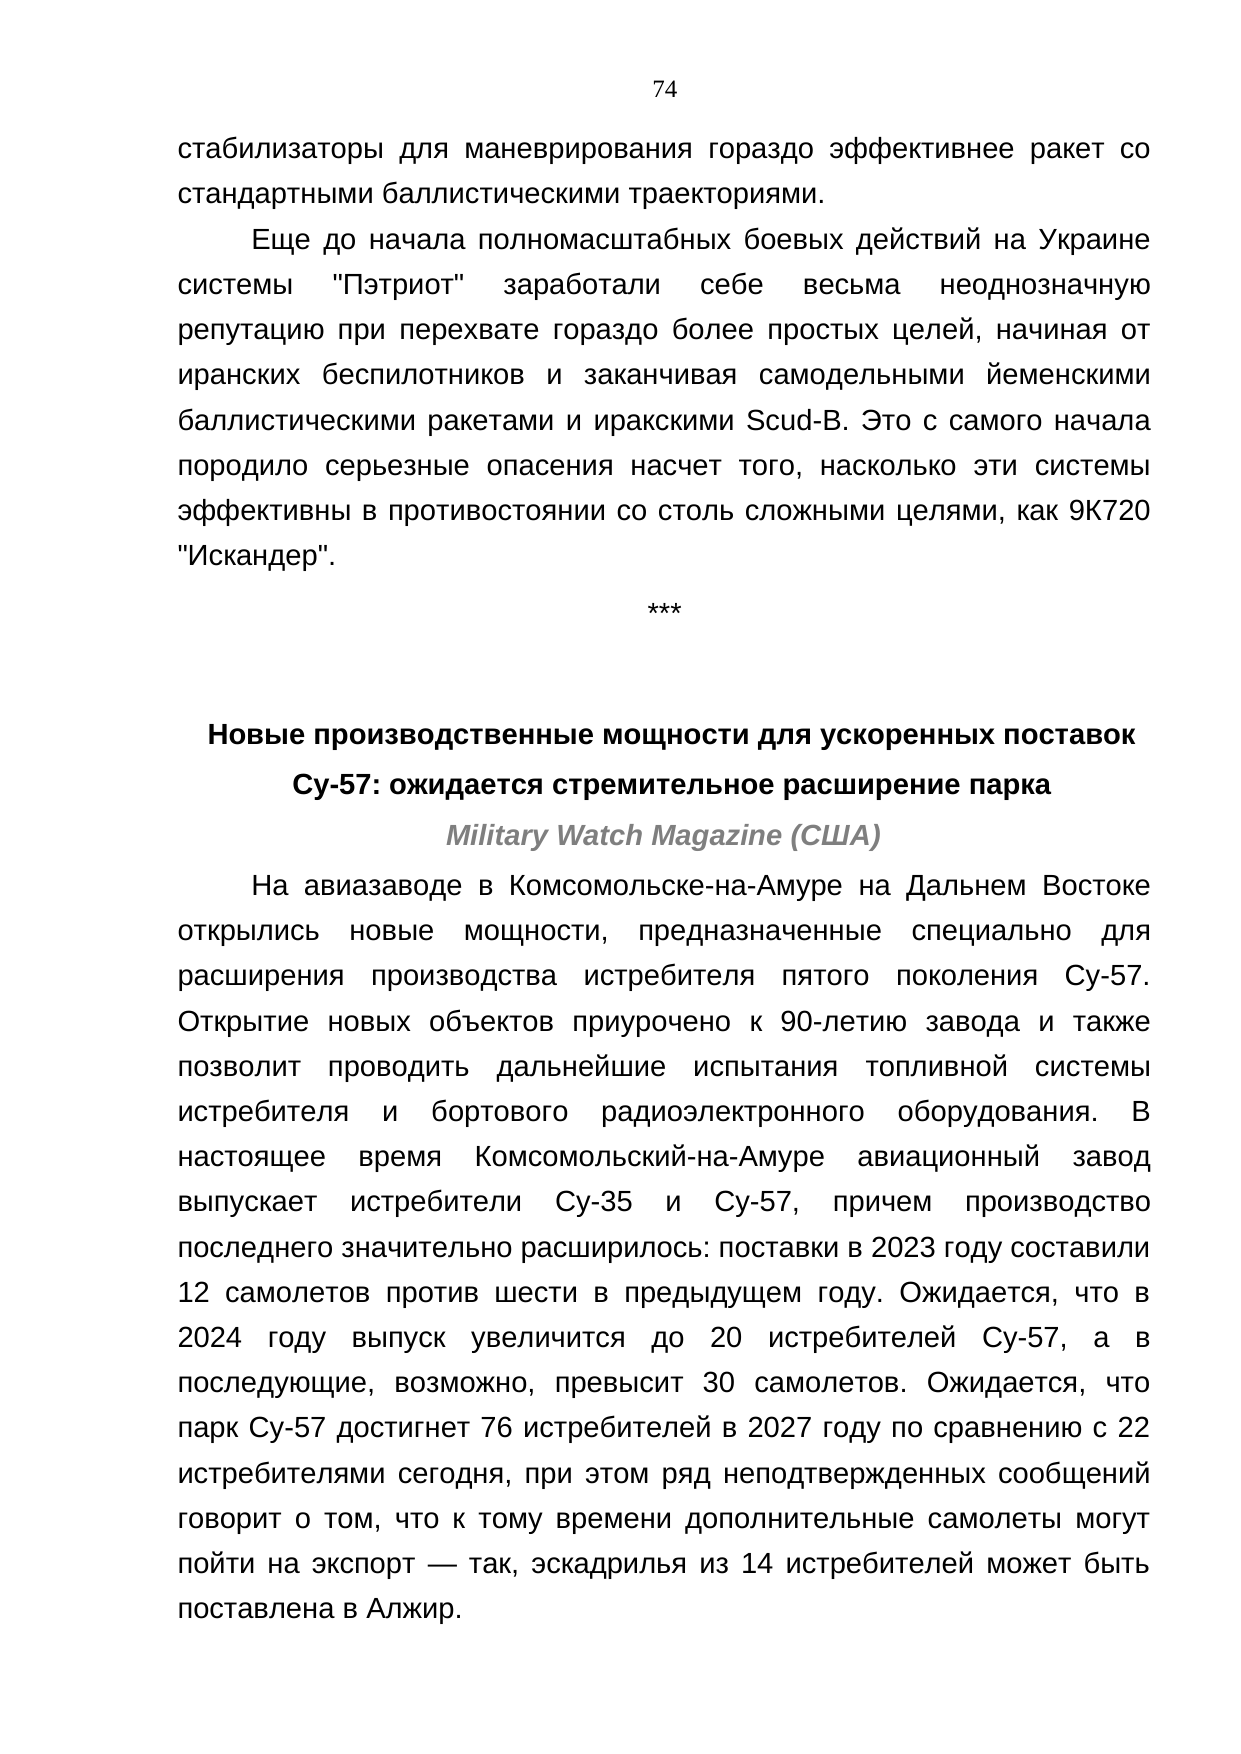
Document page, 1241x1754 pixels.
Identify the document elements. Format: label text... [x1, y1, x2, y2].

text *** [177, 596, 1152, 629]
subtitle Новые производственные мощности для ускоренных поставок Су-57: ожидается стремительное расширение парка [192, 717, 1152, 801]
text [177, 131, 1152, 210]
text Military Watch Magazine (США) [177, 818, 1152, 851]
text Еще до начала полномасштабных боевых действий на Украине системы "Пэтриот" заработали себе весьма неоднозначную репутацию при перехвате гораздо более простых целей, начиная от иранских беспилотников и заканчивая самодельными йеменскими баллистическими ракетами и иракскими Scud-B. Это с самого начала породило серьезные опасения насчет того, насколько эти системы эффективны в противостоянии со столь сложными целями, как 9К720 "Искандер". [177, 222, 1152, 572]
text На авиазаводе в Комсомольске-на-Амуре на Дальнем Востоке открылись новые мощности, предназначенные специально для расширения производства истребителя пятого поколения Су-57. Открытие новых объектов приурочено к 90-летию завода и также позволит проводить дальнейшие испытания топливной системы истребителя и бортового радиоэлектронного оборудования. В настоящее время Комсомольский-на-Амуре авиационный завод выпускает истребители Су-35 и Су-57, причем производство последнего значительно расширилось: поставки в 2023 году составили 12 самолетов против шести в предыдущем году. Ожидается, что в 2024 году выпуск увеличится до 20 истребителей Су-57, а в последующие, возможно, превысит 30 самолетов. Ожидается, что парк Су-57 достигнет 76 истребителей в 2027 году по сравнению с 22 истребителями сегодня, при этом ряд неподтвержденных сообщений говорит о том, что к тому времени дополнительные самолеты могут пойти на экспорт — так, эскадрилья из 14 истребителей может быть поставлена в Алжир. [177, 868, 1152, 1625]
